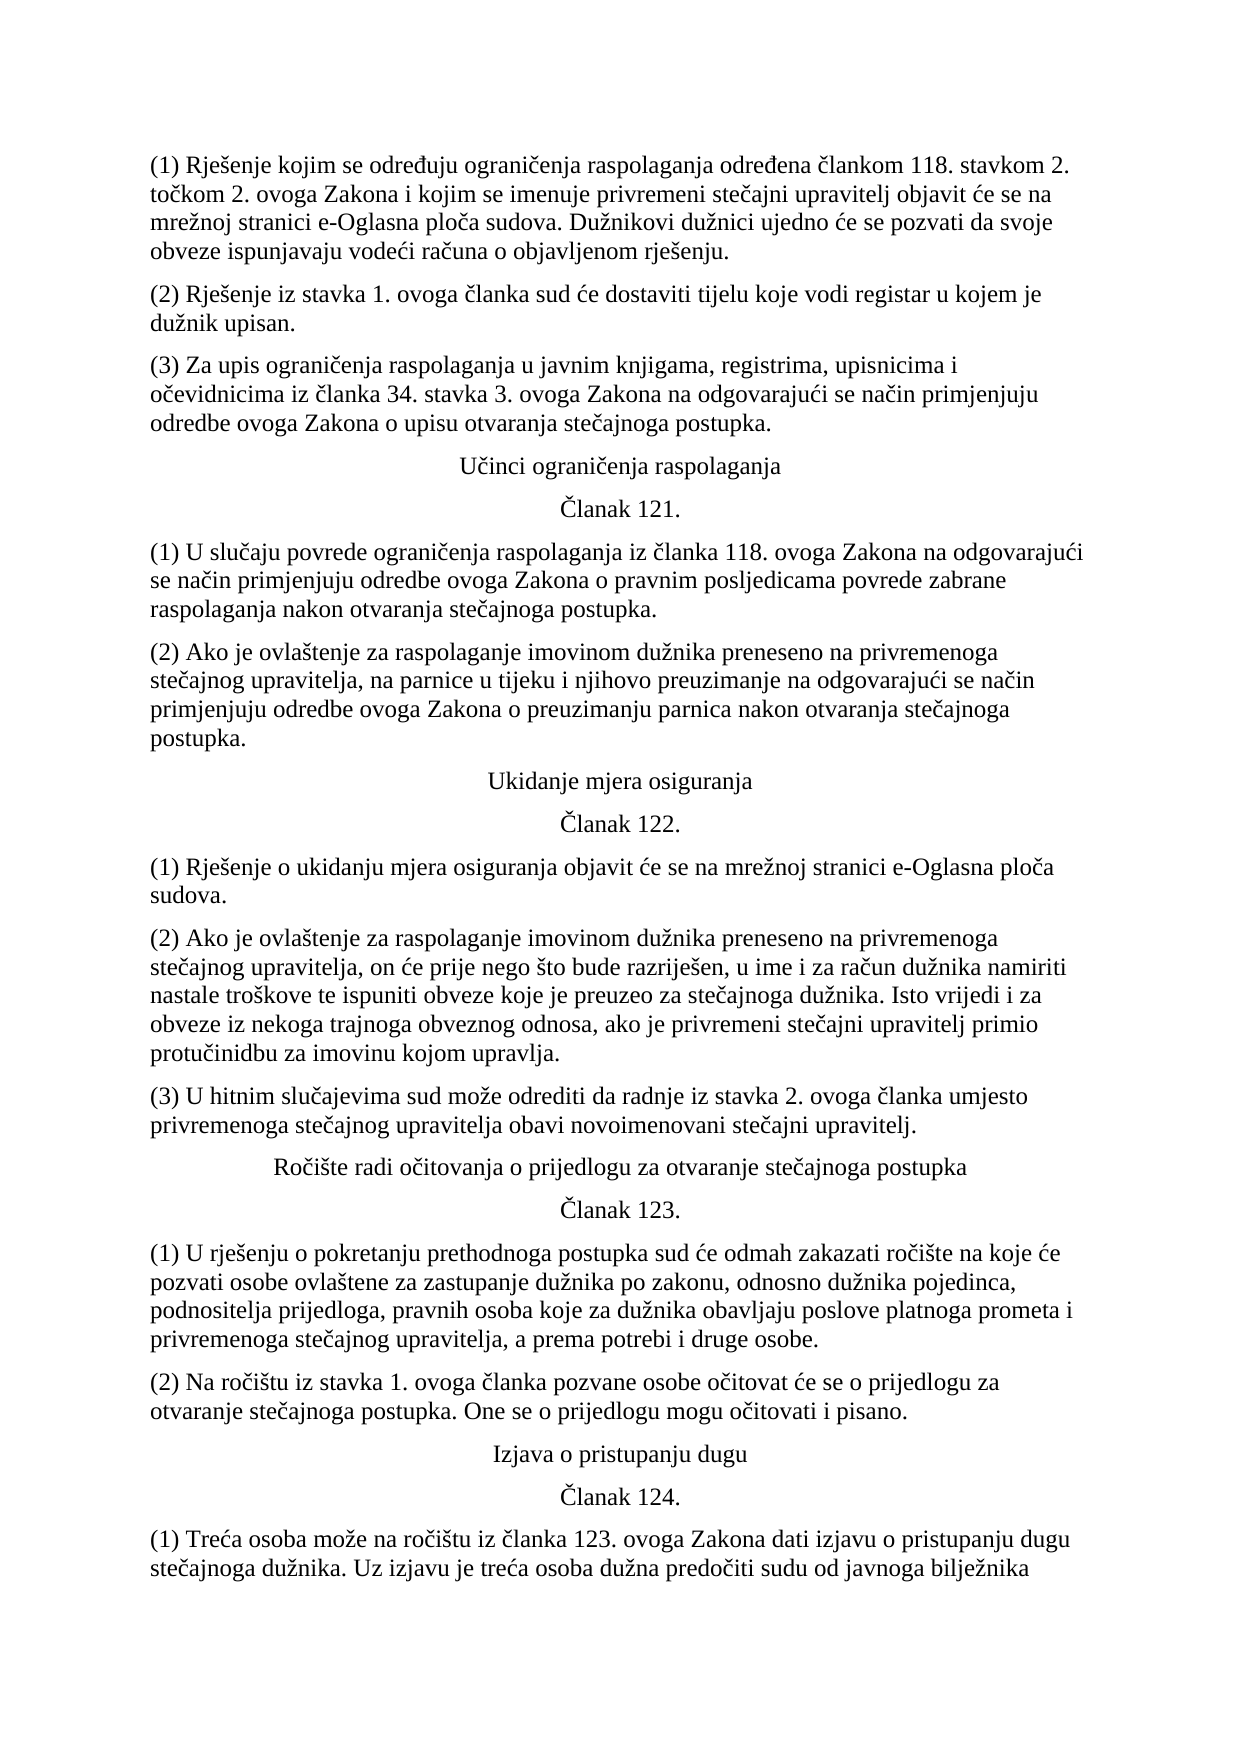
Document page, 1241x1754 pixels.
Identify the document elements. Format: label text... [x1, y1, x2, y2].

text (2) Ako je ovlaštenje za raspolaganje imovinom dužnika preneseno na privremenoga stečajnog upravitelja, on će prije nego što bude razriješen, u ime i za račun dužnika namiriti nastale troškove te ispuniti obveze koje je preuzeo za stečajnoga dužnika. Isto vrijedi i za obveze iz nekoga trajnoga obveznog odnosa, ako je privremeni stečajni upravitelj primio protučinidbu za imovinu kojom upravlja. [150, 923, 1090, 1067]
text Ukidanje mjera osiguranja [150, 766, 1090, 795]
text (1) U rješenju o pokretanju prethodnoga postupka sud će odmah zakazati ročište na koje će pozvati osobe ovlaštene za zastupanje dužnika po zakonu, odnosno dužnika pojedinca, podnositelja prijedloga, pravnih osoba koje za dužnika obavljaju poslove platnoga prometa i privremenoga stečajnog upravitelja, a prema potrebi i druge osobe. [150, 1238, 1090, 1353]
text Članak 123. [150, 1195, 1090, 1224]
text Učinci ograničenja raspolaganja [150, 451, 1090, 480]
text (1) Rješenje o ukidanju mjera osiguranja objavit će se na mrežnoj stranici e-Oglasna ploča sudova. [150, 852, 1090, 909]
text Članak 121. [150, 494, 1090, 522]
text Izjava o pristupanju dugu [150, 1439, 1090, 1467]
text (1) U slučaju povrede ograničenja raspolaganja iz članka 118. ovoga Zakona na odgovarajući se način primjenjuju odredbe ovoga Zakona o pravnim posljedicama povrede zabrane raspolaganja nakon otvaranja stečajnoga postupka. [150, 537, 1090, 623]
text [150, 1524, 1090, 1582]
text (3) Za upis ograničenja raspolaganja u javnim knjigama, registrima, upisnicima i očevidnicima iz članka 34. stavka 3. ovoga Zakona na odgovarajući se način primjenjuju odredbe ovoga Zakona o upisu otvaranja stečajnoga postupka. [150, 351, 1090, 437]
text (2) Rješenje iz stavka 1. ovoga članka sud će dostaviti tijelu koje vodi registar u kojem je dužnik upisan. [150, 279, 1090, 337]
text (2) Na ročištu iz stavka 1. ovoga članka pozvane osobe očitovat će se o prijedlogu za otvaranje stečajnoga postupka. One se o prijedlogu mogu očitovati i pisano. [150, 1367, 1090, 1425]
text Članak 124. [150, 1482, 1090, 1510]
text Ročište radi očitovanja o prijedlogu za otvaranje stečajnoga postupka [150, 1152, 1090, 1181]
text (1) Rješenje kojim se određuju ograničenja raspolaganja određena člankom 118. stavkom 2. točkom 2. ovoga Zakona i kojim se imenuje privremeni stečajni upravitelj objavit će se na mrežnoj stranici e-Oglasna ploča sudova. Dužnikovi dužnici ujedno će se pozvati da svoje obveze ispunjavaju vodeći računa o objavljenom rješenju. [150, 150, 1090, 265]
text (2) Ako je ovlaštenje za raspolaganje imovinom dužnika preneseno na privremenoga stečajnog upravitelja, na parnice u tijeku i njihovo preuzimanje na odgovarajući se način primjenjuju odredbe ovoga Zakona o preuzimanju parnica nakon otvaranja stečajnoga postupka. [150, 637, 1090, 752]
text Članak 122. [150, 809, 1090, 837]
text (3) U hitnim slučajevima sud može odrediti da radnje iz stavka 2. ovoga članka umjesto privremenoga stečajnog upravitelja obavi novoimenovani stečajni upravitelj. [150, 1081, 1090, 1138]
